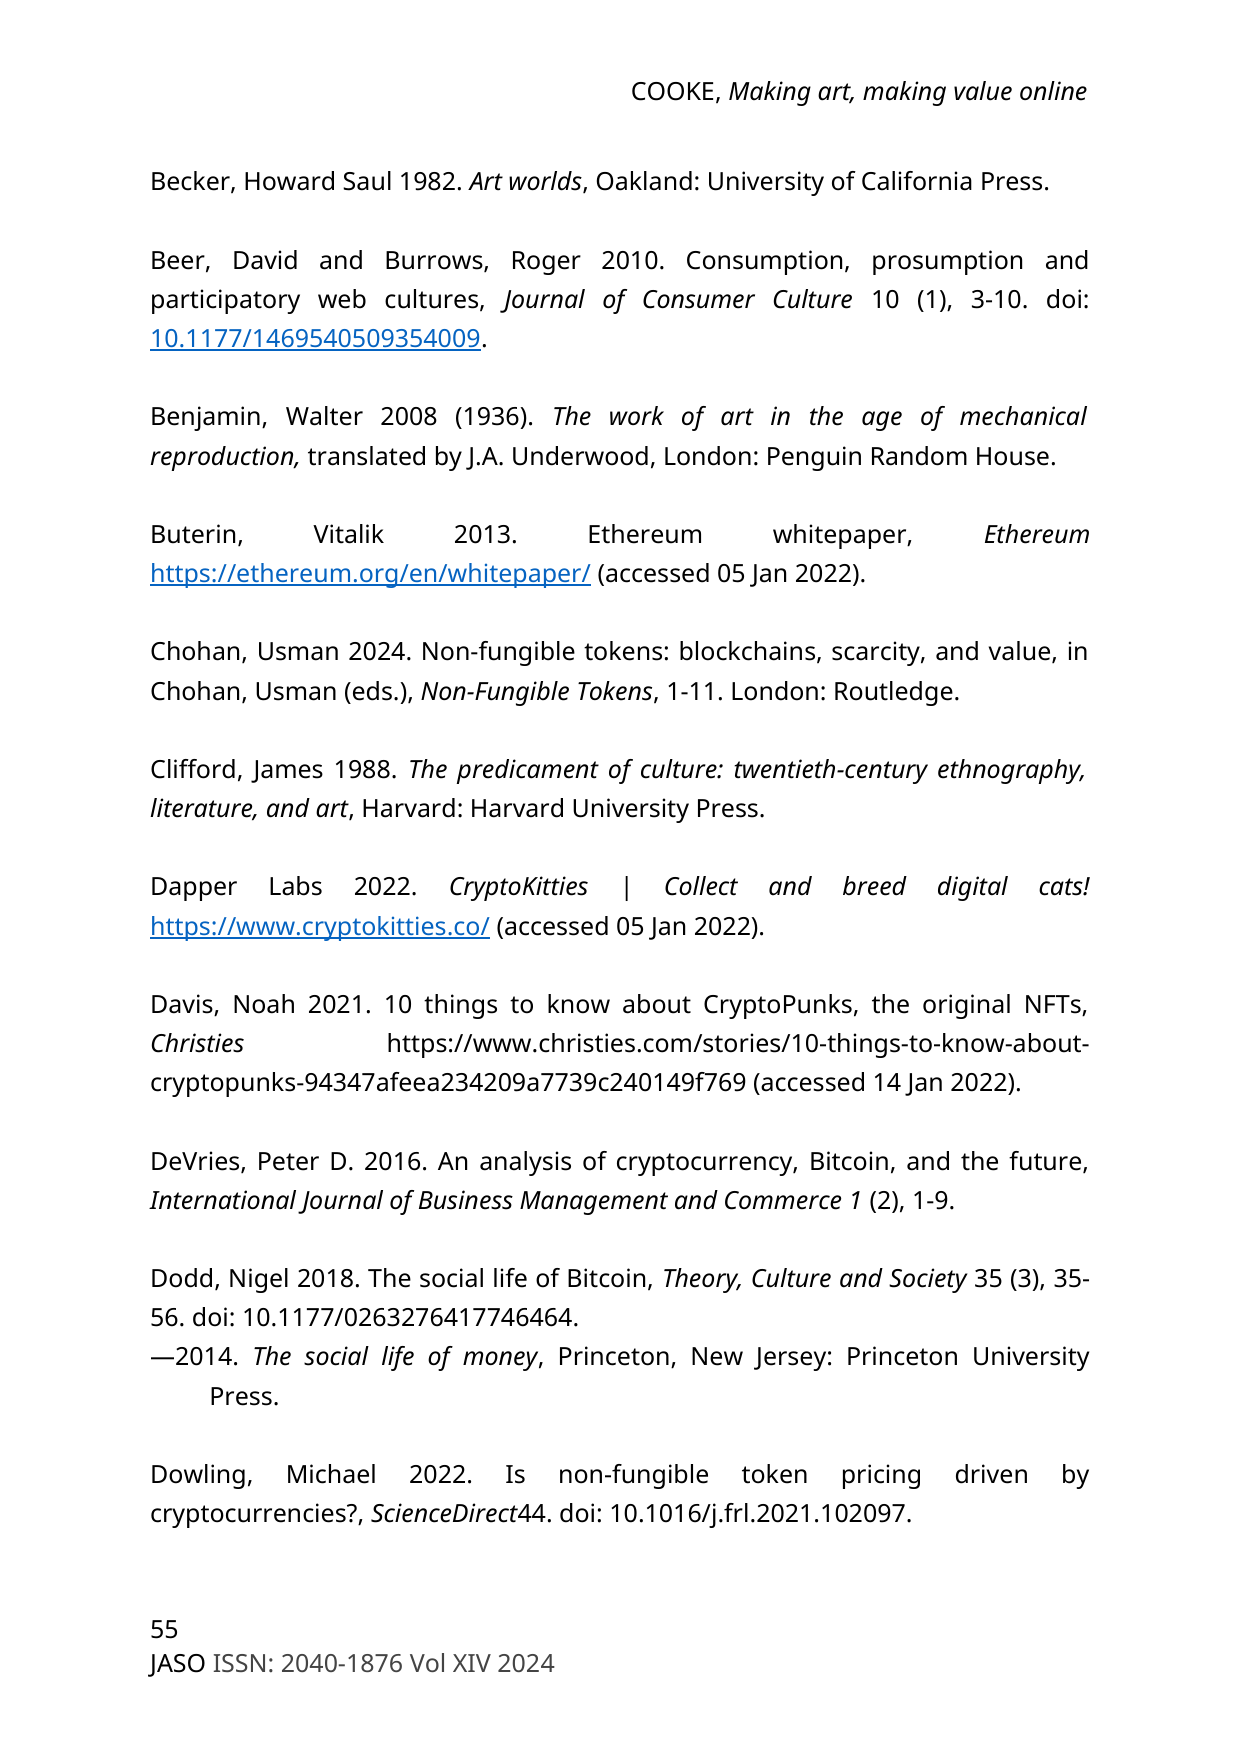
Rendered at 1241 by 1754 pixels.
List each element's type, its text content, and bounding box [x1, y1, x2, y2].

text DeVries, Peter D. 2016. An analysis of cryptocurrency, Bitcoin, and the future, International Journal of Business Management and Commerce 1 (2), 1-9. [150, 1143, 1090, 1216]
text Buterin, Vitalik 2013. Ethereum whitepaper, Ethereum https://ethereum.org/en/whitepaper/ (accessed 05 Jan 2022). [150, 516, 1090, 590]
text Benjamin, Walter 2008 (1936). The work of art in the age of mechanical reproduction, translated by J.A. Underwood, London: Penguin Random House. [150, 399, 1090, 472]
text Beer, David and Burrows, Roger 2010. Consumption, prosumption and participatory web cultures, Journal of Consumer Culture 10 (1), 3-10. doi: 10.1177/1469540509354009. [150, 242, 1090, 355]
text Dowling, Michael 2022. Is non-fungible token pricing driven by cryptocurrencies?, ScienceDirect44. doi: 10.1016/j.frl.2021.102097. [150, 1456, 1090, 1530]
text Clifford, James 1988. The predicament of culture: twentieth-century ethnography, literature, and art, Harvard: Harvard University Press. [150, 751, 1090, 825]
text —2014. The social life of money, Princeton, New Jersey: Princeton University Press. [150, 1339, 1090, 1412]
text Becker, Howard Saul 1982. Art worlds, Oakland: University of California Press. [150, 164, 1090, 198]
text Davis, Noah 2021. 10 things to know about CryptoPunks, the original NFTs, Christies https://www.christies.com/stories/10-things-to-know-about-cryptopunks-94347afeea234209a7739c240149f769 (accessed 14 Jan 2022). [150, 986, 1090, 1099]
text Dapper Labs 2022. CryptoKitties | Collect and breed digital cats! https://www.cryptokitties.co/ (accessed 05 Jan 2022). [150, 869, 1090, 942]
text Chohan, Usman 2024. Non-fungible tokens: blockchains, scarcity, and value, in Chohan, Usman (eds.), Non-Fungible Tokens, 1-11. London: Routledge. [150, 634, 1090, 707]
text Dodd, Nigel 2018. The social life of Bitcoin, Theory, Culture and Society 35 (3), 35-56. doi: 10.1177/0263276417746464. [150, 1261, 1090, 1334]
